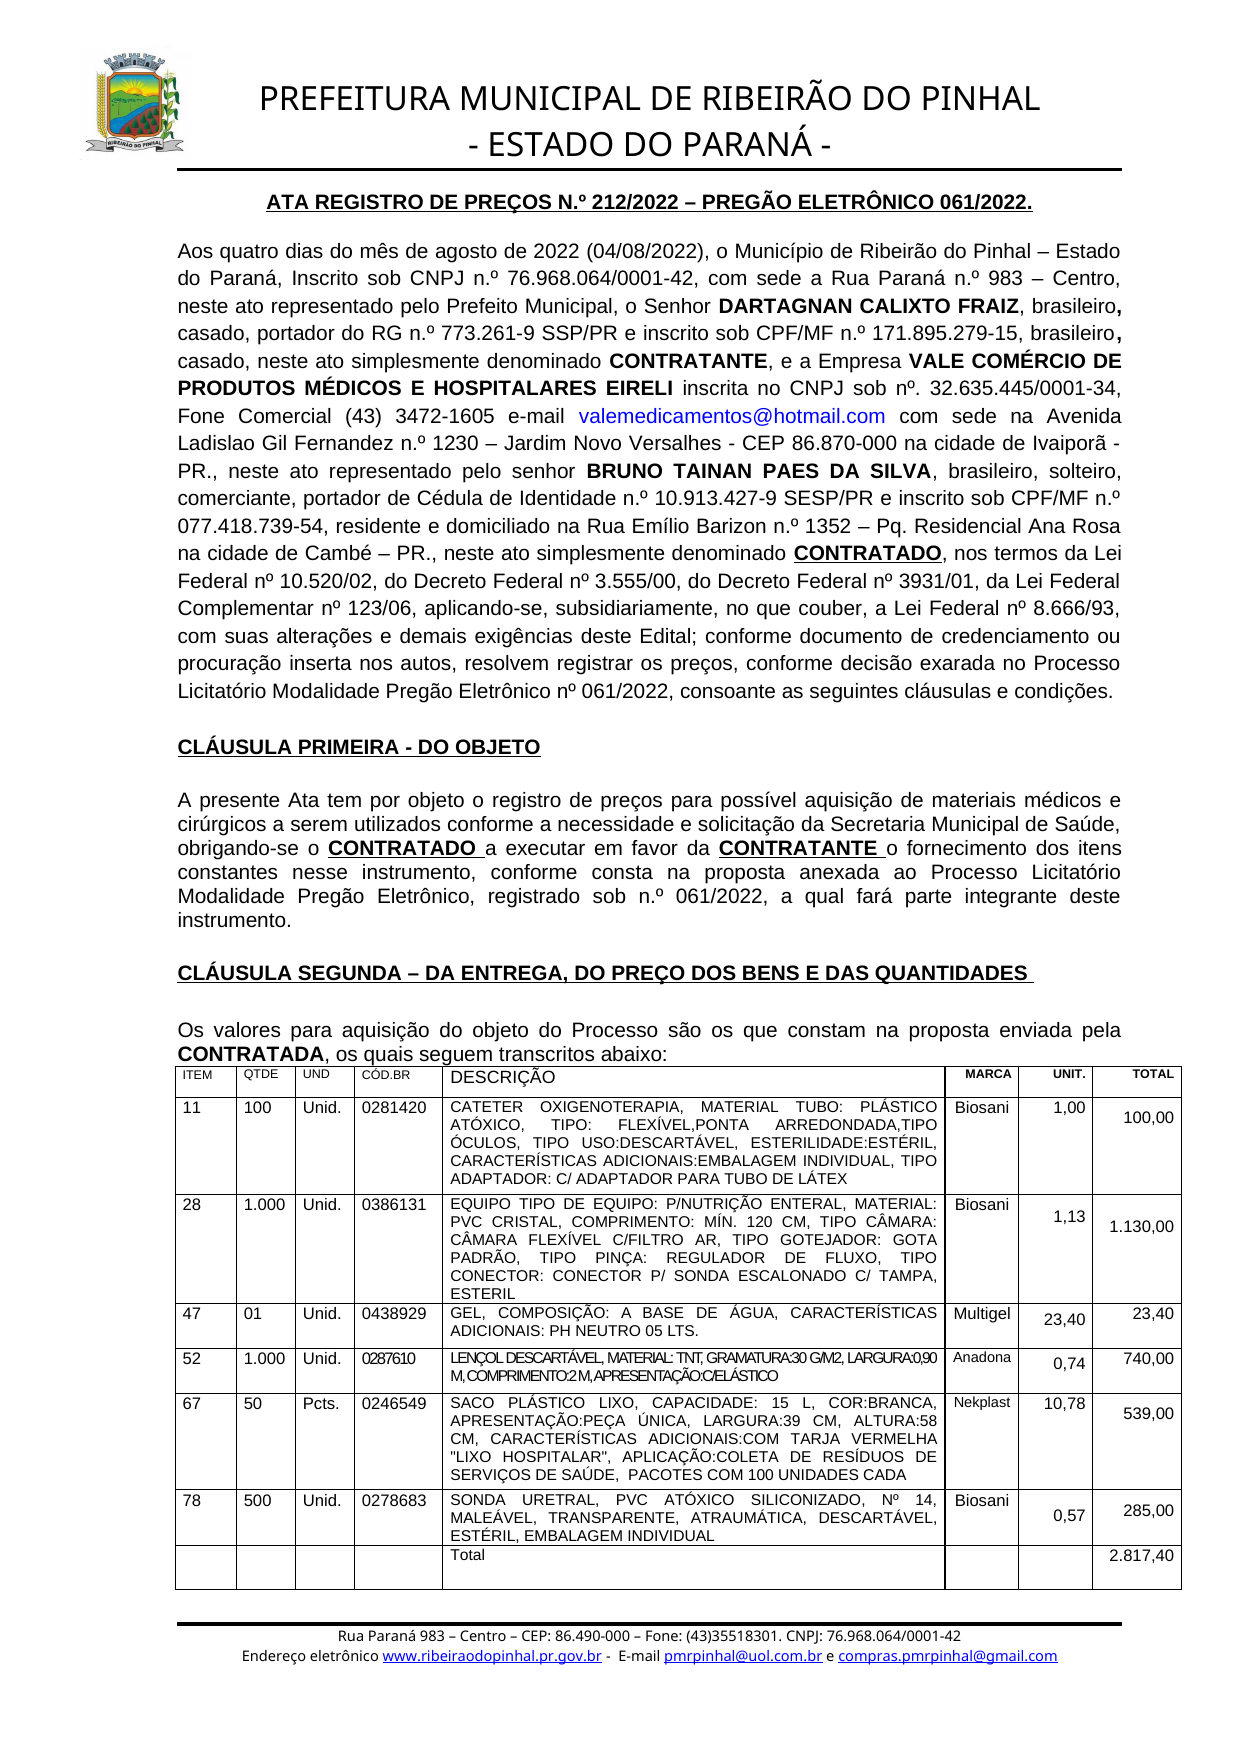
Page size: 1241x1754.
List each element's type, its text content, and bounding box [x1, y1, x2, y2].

table_header QTDE [237, 1067, 295, 1097]
table_cell 2.817,40 [1093, 1546, 1181, 1589]
table_cell Nekplast [946, 1394, 1018, 1489]
table_header ITEM [176, 1067, 236, 1097]
table_cell 1.000 [237, 1195, 295, 1303]
text Aos quatro dias do mês de agosto de 2022 (04/08/2022), o Município de Ribeirão do Pinhal – Estado do Paraná, Inscrito sob CNPJ n.º 76.968.064/0001-42, com sede a Rua Paraná n.º 983 – Centro, neste ato representado pelo Prefeito Municipal, o Senhor DARTAGNAN CALIXTO FRAIZ, brasileiro, casado, portador do RG n.º 773.261-9 SSP/PR e inscrito sob CPF/MF n.º 171.895.279-15, brasileiro, casado, neste ato simplesmente denominado CONTRATANTE, e a Empresa VALE COMÉRCIO DE PRODUTOS MÉDICOS E HOSPITALARES EIRELI inscrita no CNPJ sob nº. 32.635.445/0001-34, Fone Comercial (43) 3472-1605 e-mail valemedicamentos@hotmail.com com sede na Avenida Ladislao Gil Fernandez n.º 1230 – Jardim Novo Versalhes - CEP 86.870-000 na cidade de Ivaiporã - PR., neste ato representado pelo senhor BRUNO TAINAN PAES DA SILVA, brasileiro, solteiro, comerciante, portador de Cédula de Identidade n.º 10.913.427-9 SESP/PR e inscrito sob CPF/MF n.º 077.418.739-54, residente e domiciliado na Rua Emílio Barizon n.º 1352 – Pq. Residencial Ana Rosa na cidade de Cambé – PR., neste ato simplesmente denominado CONTRATADO, nos termos da Lei Federal nº 10.520/02, do Decreto Federal nº 3.555/00, do Decreto Federal nº 3931/01, da Lei Federal Complementar nº 123/06, aplicando-se, subsidiariamente, no que couber, a Lei Federal nº 8.666/93, com suas alterações e demais exigências deste Edital; conforme documento de credenciamento ou procuração inserta nos autos, resolvem registrar os preços, conforme decisão exarada no Processo Licitatório Modalidade Pregão Eletrônico nº 061/2022, consoante as seguintes cláusulas e condições. [177, 238, 1122, 702]
table_cell 0438929 [355, 1304, 442, 1348]
table_cell Biosani [946, 1098, 1018, 1193]
table_cell [176, 1546, 236, 1589]
table_cell 47 [176, 1304, 236, 1348]
text A presente Ata tem por objeto o registro de preços para possível aquisição de materiais médicos e cirúrgicos a serem utilizados conforme a necessidade e solicitação da Secretaria Municipal de Saúde, obrigando-se o CONTRATADO a executar em favor da CONTRATANTE o fornecimento dos itens constantes nesse instrumento, conforme consta na proposta anexada ao Processo Licitatório Modalidade Pregão Eletrônico, registrado sob n.º 061/2022, a qual fará parte integrante deste instrumento. [177, 788, 1122, 932]
table_cell 28 [176, 1195, 236, 1303]
picture [79, 45, 192, 160]
table_header TOTAL [1093, 1067, 1181, 1097]
table_cell SONDA URETRAL, PVC ATÓXICO SILICONIZADO, Nº 14, MALEÁVEL, TRANSPARENTE, ATRAUMÁTICA, DESCARTÁVEL, ESTÉRIL, EMBALAGEM INDIVIDUAL [443, 1490, 944, 1544]
table_cell 1,13 [1019, 1195, 1092, 1303]
text ATA REGISTRO DE PREÇOS N.º 212/2022 – PREGÃO ELETRÔNICO 061/2022. [177, 190, 1122, 214]
table_cell Pcts. [296, 1394, 354, 1489]
table_cell 285,00 [1093, 1490, 1181, 1544]
table_header UNIT. [1019, 1067, 1092, 1097]
table_cell Biosani [946, 1490, 1018, 1544]
text Os valores para aquisição do objeto do Processo são os que constam na proposta enviada pela CONTRATADA, os quais seguem transcritos abaixo: [177, 1018, 1122, 1066]
table_cell Anadona [946, 1349, 1018, 1392]
table_cell 0,57 [1019, 1490, 1092, 1544]
table_cell 539,00 [1093, 1394, 1181, 1489]
table_cell 01 [237, 1304, 295, 1348]
table_cell Total [443, 1546, 944, 1589]
table_cell CATETER OXIGENOTERAPIA, MATERIAL TUBO: PLÁSTICO ATÓXICO, TIPO: FLEXÍVEL,PONTA ARREDONDADA,TIPO ÓCULOS, TIPO USO:DESCARTÁVEL, ESTERILIDADE:ESTÉRIL, CARACTERÍSTICAS ADICIONAIS:EMBALAGEM INDIVIDUAL, TIPO ADAPTADOR: C/ ADAPTADOR PARA TUBO DE LÁTEX [443, 1098, 944, 1193]
table_cell [296, 1546, 354, 1589]
table_cell 0281420 [355, 1098, 442, 1193]
table_cell Unid. [296, 1349, 354, 1392]
table_cell [1019, 1546, 1092, 1589]
table_cell 100,00 [1093, 1098, 1181, 1193]
table_cell EQUIPO TIPO DE EQUIPO: P/NUTRIÇÃO ENTERAL, MATERIAL: PVC CRISTAL, COMPRIMENTO: MÍN. 120 CM, TIPO CÂMARA: CÂMARA FLEXÍVEL C/FILTRO AR, TIPO GOTEJADOR: GOTA PADRÃO, TIPO PINÇA: REGULADOR DE FLUXO, TIPO CONECTOR: CONECTOR P/ SONDA ESCALONADO C/ TAMPA, ESTERIL [443, 1195, 944, 1303]
table_cell 0287610 [355, 1349, 442, 1392]
table_cell 67 [176, 1394, 236, 1489]
table_cell 0246549 [355, 1394, 442, 1489]
table_cell 500 [237, 1490, 295, 1544]
table_cell [946, 1546, 1018, 1589]
text CLÁUSULA PRIMEIRA - DO OBJETO [177, 735, 1122, 759]
text CLÁUSULA SEGUNDA – DA ENTREGA, DO PREÇO DOS BENS E DAS QUANTIDADES [177, 961, 1122, 985]
table_cell 78 [176, 1490, 236, 1544]
table_cell 100 [237, 1098, 295, 1193]
table_cell 740,00 [1093, 1349, 1181, 1392]
table_cell 0386131 [355, 1195, 442, 1303]
table_cell 23,40 [1093, 1304, 1181, 1348]
table_cell GEL, COMPOSIÇÃO: A BASE DE ÁGUA, CARACTERÍSTICAS ADICIONAIS: PH NEUTRO 05 LTS. [443, 1304, 944, 1348]
table_cell [355, 1546, 442, 1589]
table_cell SACO PLÁSTICO LIXO, CAPACIDADE: 15 L, COR:BRANCA, APRESENTAÇÃO:PEÇA ÚNICA, LARGURA:39 CM, ALTURA:58 CM, CARACTERÍSTICAS ADICIONAIS:COM TARJA VERMELHA "LIXO HOSPITALAR", APLICAÇÃO:COLETA DE RESÍDUOS DE SERVIÇOS DE SAÚDE, PACOTES COM 100 UNIDADES CADA [443, 1394, 944, 1489]
table_cell 1.130,00 [1093, 1195, 1181, 1303]
table_cell LENÇOL DESCARTÁVEL, MATERIAL: TNT, GRAMATURA:30 G/M2, LARGURA:0,90 M, COMPRIMENTO:2 M, APRESENTAÇÃO:C/ELÁSTICO [443, 1349, 944, 1392]
table_cell Multigel [946, 1304, 1018, 1348]
table_cell Biosani [946, 1195, 1018, 1303]
table_cell Unid. [296, 1098, 354, 1193]
table_cell 1.000 [237, 1349, 295, 1392]
table_cell 23,40 [1019, 1304, 1092, 1348]
table_header MARCA [946, 1067, 1018, 1097]
table_header UND [296, 1067, 354, 1097]
table_cell 0278683 [355, 1490, 442, 1544]
table_header CÓD.BR [355, 1067, 442, 1097]
table_cell Unid. [296, 1304, 354, 1348]
table_cell Unid. [296, 1195, 354, 1303]
table_cell [237, 1546, 295, 1589]
table_cell 52 [176, 1349, 236, 1392]
table_cell 10,78 [1019, 1394, 1092, 1489]
table_header DESCRIÇÃO [443, 1067, 944, 1097]
table_cell 11 [176, 1098, 236, 1193]
table_cell Unid. [296, 1490, 354, 1544]
table_cell 50 [237, 1394, 295, 1489]
table_cell 1,00 [1019, 1098, 1092, 1193]
table_cell 0,74 [1019, 1349, 1092, 1392]
